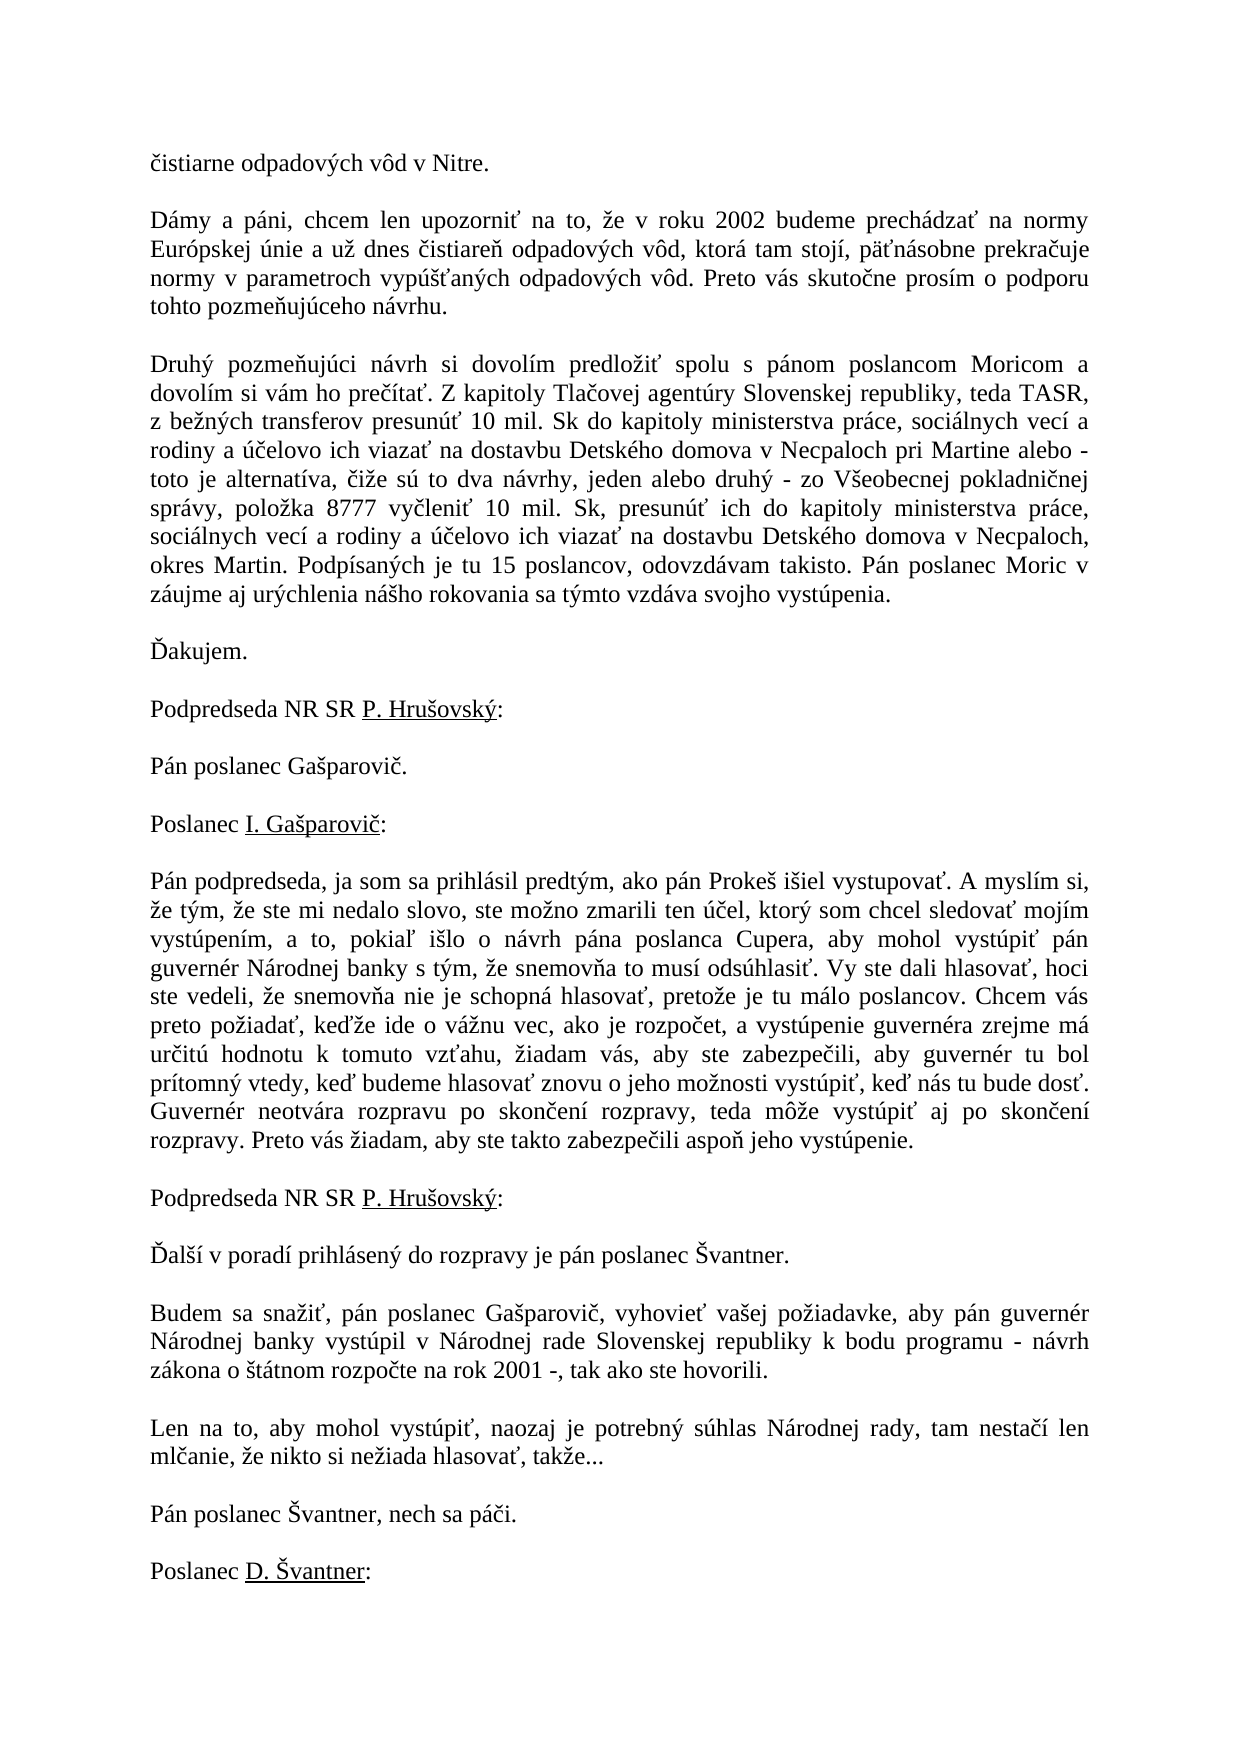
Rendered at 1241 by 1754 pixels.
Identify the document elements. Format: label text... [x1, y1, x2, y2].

text Druhý pozmeňujúci návrh si dovolím predložiť spolu s pánom poslancom Moricom a dovolím si vám ho prečítať. Z kapitoly Tlačovej agentúry Slovenskej republiky, teda TASR, z bežných transferov presunúť 10 mil. Sk do kapitoly ministerstva práce, sociálnych vecí a rodiny a účelovo ich viazať na dostavbu Detského domova v Necpaloch pri Martine alebo - toto je alternatíva, čiže sú to dva návrhy, jeden alebo druhý - zo Všeobecnej pokladničnej správy, položka 8777 vyčleniť 10 mil. Sk, presunúť ich do kapitoly ministerstva práce, sociálnych vecí a rodiny a účelovo ich viazať na dostavbu Detského domova v Necpaloch, okres Martin. Podpísaných je tu 15 poslancov, odovzdávam takisto. Pán poslanec Moric v záujme aj urýchlenia nášho rokovania sa týmto vzdáva svojho vystúpenia. [150, 349, 1090, 608]
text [150, 148, 1090, 176]
text Podpredseda NR SR P. Hrušovský: [150, 1183, 1090, 1211]
text Ďalší v poradí prihlásený do rozpravy je pán poslanec Švantner. [150, 1240, 1090, 1269]
text Budem sa snažiť, pán poslanec Gašparovič, vyhovieť vašej požiadavke, aby pán guvernér Národnej banky vystúpil v Národnej rade Slovenskej republiky k bodu programu - návrh zákona o štátnom rozpočte na rok 2001 -, tak ako ste hovorili. [150, 1298, 1090, 1384]
text Ďakujem. [150, 636, 1090, 665]
text Podpredseda NR SR P. Hrušovský: [150, 694, 1090, 723]
text Pán podpredseda, ja som sa prihlásil predtým, ako pán Prokeš išiel vystupovať. A myslím si, že tým, že ste mi nedalo slovo, ste možno zmarili ten účel, ktorý som chcel sledovať mojím vystúpením, a to, pokiaľ išlo o návrh pána poslanca Cupera, aby mohol vystúpiť pán guvernér Národnej banky s tým, že snemovňa to musí odsúhlasiť. Vy ste dali hlasovať, hoci ste vedeli, že snemovňa nie je schopná hlasovať, pretože je tu málo poslancov. Chcem vás preto požiadať, keďže ide o vážnu vec, ako je rozpočet, a vystúpenie guvernéra zrejme má určitú hodnotu k tomuto vzťahu, žiadam vás, aby ste zabezpečili, aby guvernér tu bol prítomný vtedy, keď budeme hlasovať znovu o jeho možnosti vystúpiť, keď nás tu bude dosť. Guvernér neotvára rozpravu po skončení rozpravy, teda môže vystúpiť aj po skončení rozpravy. Preto vás žiadam, aby ste takto zabezpečili aspoň jeho vystúpenie. [150, 866, 1090, 1154]
text Pán poslanec Gašparovič. [150, 751, 1090, 780]
text Poslanec D. Švantner: [150, 1556, 1090, 1585]
text Pán poslanec Švantner, nech sa páči. [150, 1499, 1090, 1528]
text Len na to, aby mohol vystúpiť, naozaj je potrebný súhlas Národnej rady, tam nestačí len mlčanie, že nikto si nežiada hlasovať, takže... [150, 1413, 1090, 1470]
text Poslanec I. Gašparovič: [150, 809, 1090, 838]
text Dámy a páni, chcem len upozorniť na to, že v roku 2002 budeme prechádzať na normy Európskej únie a už dnes čistiareň odpadových vôd, ktorá tam stojí, päťnásobne prekračuje normy v parametroch vypúšťaných odpadových vôd. Preto vás skutočne prosím o podporu tohto pozmeňujúceho návrhu. [150, 205, 1090, 320]
